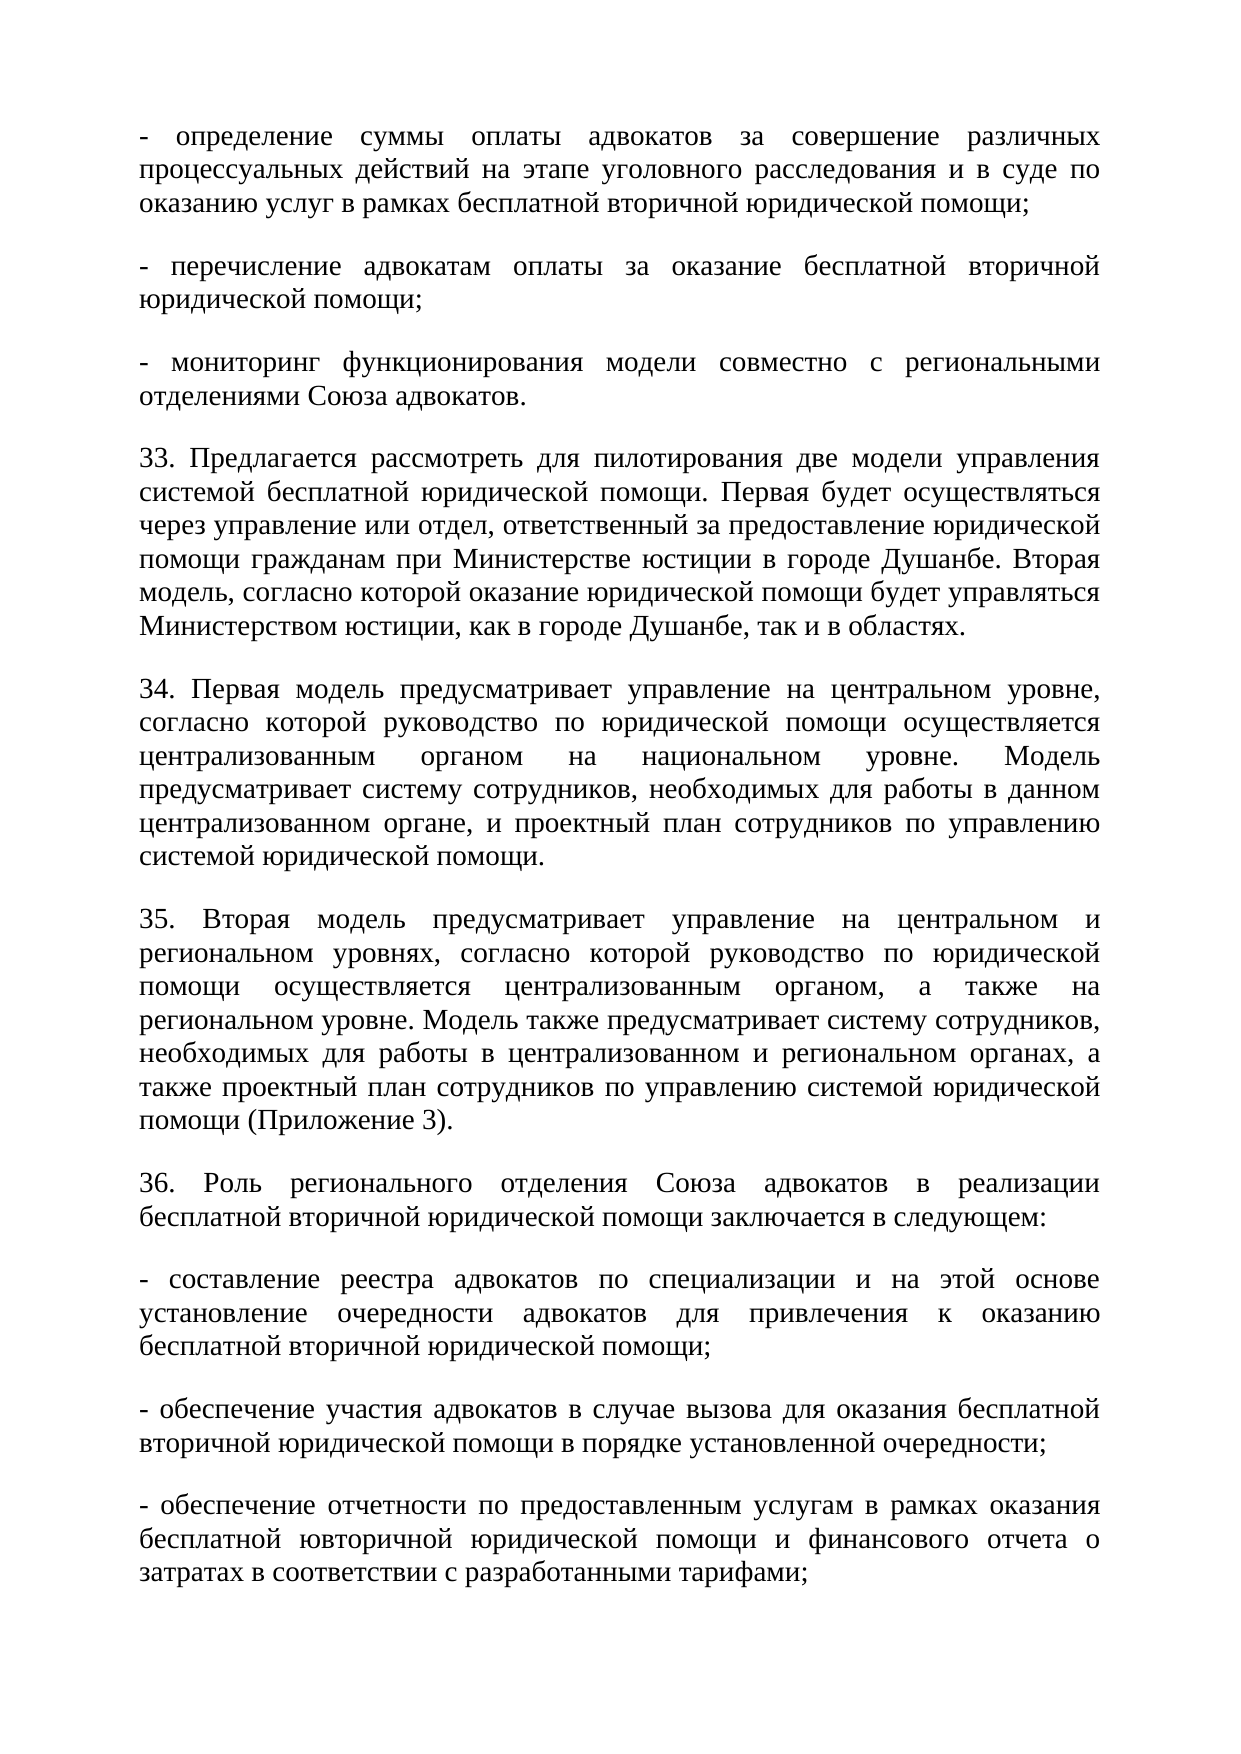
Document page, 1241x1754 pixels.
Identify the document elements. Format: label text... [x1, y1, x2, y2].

text - перечисление адвокатам оплаты за оказание бесплатной вторичной юридической помощи; [139, 248, 1101, 315]
text - обеспечение отчетности по предоставленным услугам в рамках оказания бесплатной ювторичной юридической помощи и финансового отчета о затратах в соответствии с разработанными тарифами; [139, 1487, 1101, 1588]
text - мониторинг функционирования модели совместно с региональными отделениями Союза адвокатов. [139, 344, 1101, 411]
text - составление реестра адвокатов по специализации и на этой основе установление очередности адвокатов для привлечения к оказанию бесплатной вторичной юридической помощи; [139, 1261, 1101, 1362]
text 35. Вторая модель предусматривает управление на центральном и региональном уровнях, согласно которой руководство по юридической помощи осуществляется централизованным органом, а также на региональном уровне. Модель также предусматривает систему сотрудников, необходимых для работы в централизованном и региональном органах, а также проектный план сотрудников по управлению системой юридической помощи (Приложение 3). [139, 901, 1101, 1136]
text 33. Предлагается рассмотреть для пилотирования две модели управления системой бесплатной юридической помощи. Первая будет осуществляться через управление или отдел, ответственный за предоставление юридической помощи гражданам при Министерстве юстиции в городе Душанбе. Вторая модель, согласно которой оказание юридической помощи будет управляться Министерством юстиции, как в городе Душанбе, так и в областях. [139, 440, 1101, 642]
text 36. Роль регионального отделения Союза адвокатов в реализации бесплатной вторичной юридической помощи заключается в следующем: [139, 1165, 1101, 1232]
text 34. Первая модель предусматривает управление на центральном уровне, согласно которой руководство по юридической помощи осуществляется централизованным органом на национальном уровне. Модель предусматривает систему сотрудников, необходимых для работы в данном централизованном органе, и проектный план сотрудников по управлению системой юридической помощи. [139, 671, 1101, 872]
text - определение суммы оплаты адвокатов за совершение различных процессуальных действий на этапе уголовного расследования и в суде по оказанию услуг в рамках бесплатной вторичной юридической помощи; [139, 118, 1101, 219]
text - обеспечение участия адвокатов в случае вызова для оказания бесплатной вторичной юридической помощи в порядке установленной очередности; [139, 1391, 1101, 1458]
